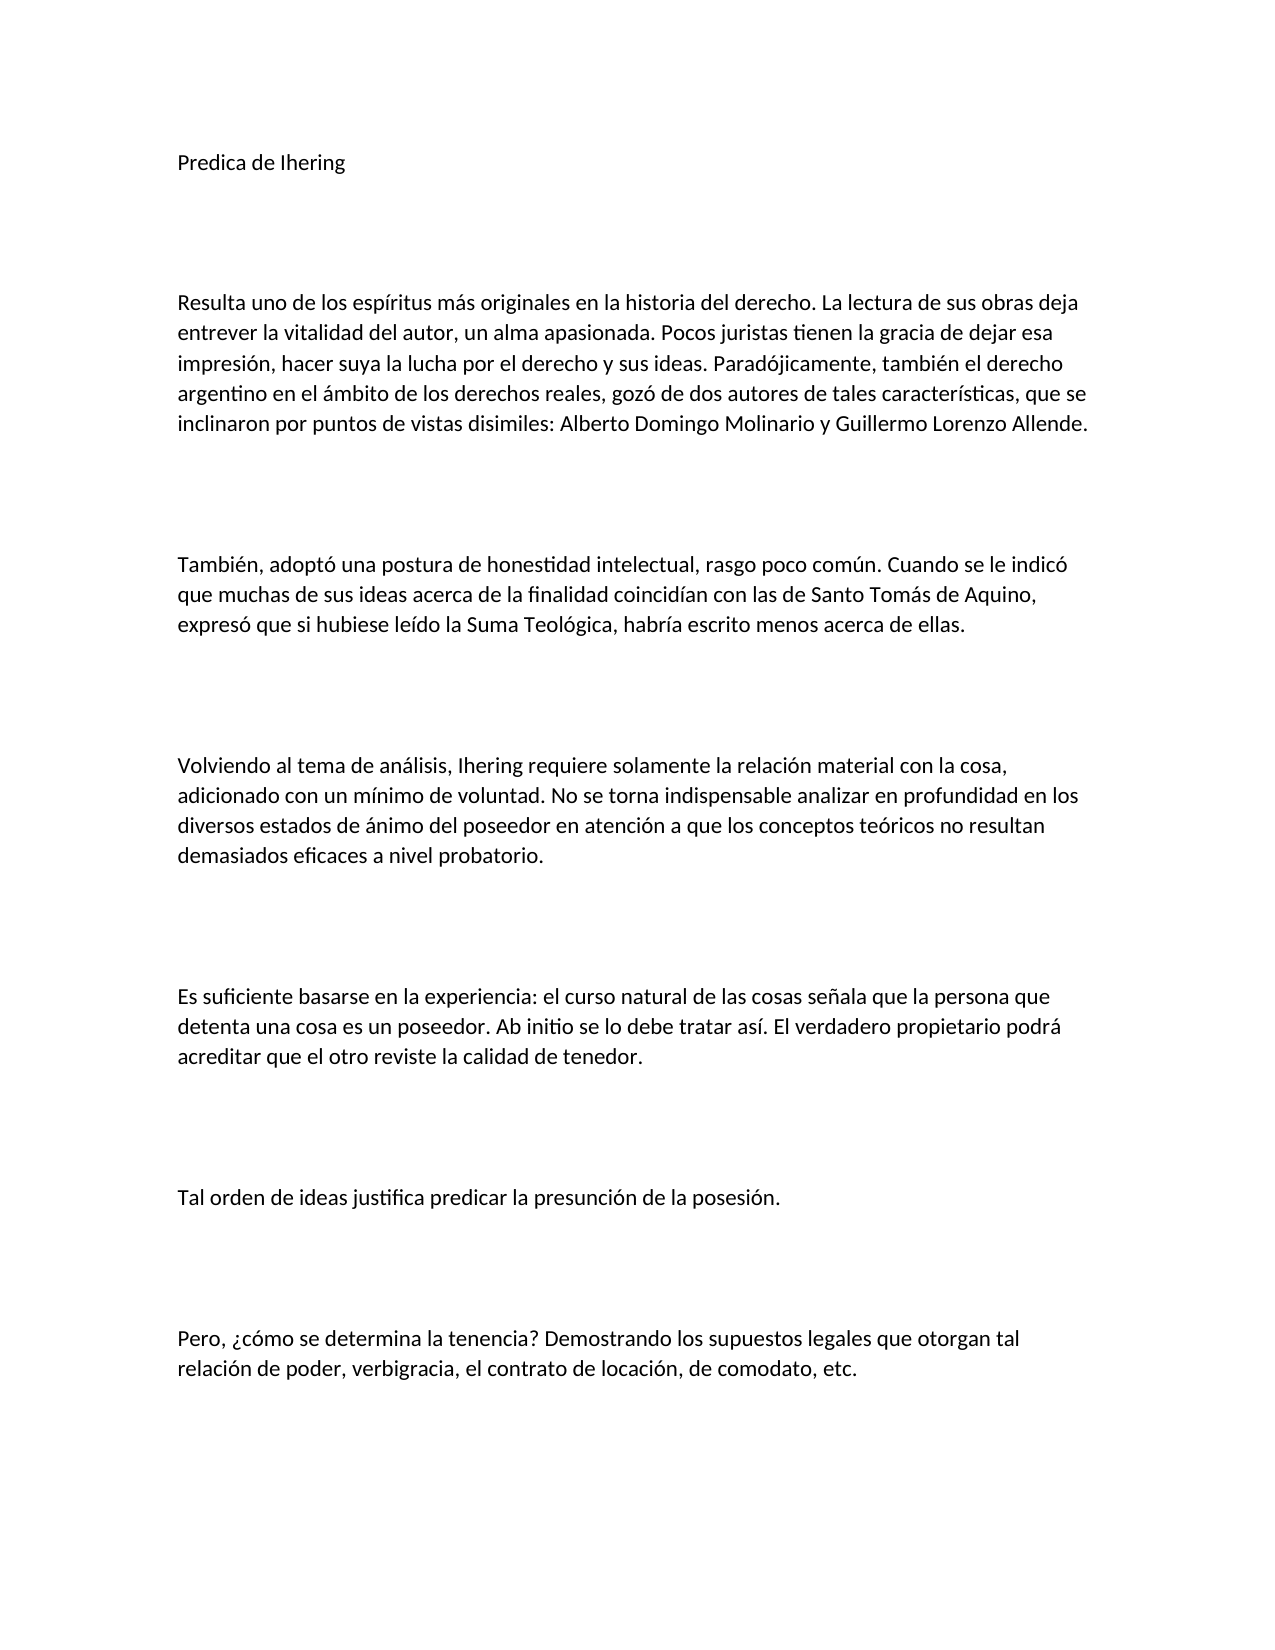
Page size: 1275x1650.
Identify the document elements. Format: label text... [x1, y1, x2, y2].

text Predica de Ihering [177, 148, 1098, 176]
text Tal orden de ideas justifica predicar la presunción de la posesión. [177, 1183, 1098, 1211]
text Pero, ¿cómo se determina la tenencia? Demostrando los supuestos legales que otorgan tal relación de poder, verbigracia, el contrato de locación, de comodato, etc. [177, 1324, 1098, 1382]
text Resulta uno de los espíritus más originales en la historia del derecho. La lectura de sus obras deja entrever la vitalidad del autor, un alma apasionada. Pocos juristas tienen la gracia de dejar esa impresión, hacer suya la lucha por el derecho y sus ideas. Paradójicamente, también el derecho argentino en el ámbito de los derechos reales, gozó de dos autores de tales características, que se inclinaron por puntos de vistas disimiles: Alberto Domingo Molinario y Guillermo Lorenzo Allende. [177, 288, 1098, 437]
text También, adoptó una postura de honestidad intelectual, rasgo poco común. Cuando se le indicó que muchas de sus ideas acerca de la finalidad coincidían con las de Santo Tomás de Aquino, expresó que si hubiese leído la Suma Teológica, habría escrito menos acerca de ellas. [177, 550, 1098, 638]
text Volviendo al tema de análisis, Ihering requiere solamente la relación material con la cosa, adicionado con un mínimo de voluntad. No se torna indispensable analizar en profundidad en los diversos estados de ánimo del poseedor en atención a que los conceptos teóricos no resultan demasiados eficaces a nivel probatorio. [177, 751, 1098, 869]
text Es suficiente basarse en la experiencia: el curso natural de las cosas señala que la persona que detenta una cosa es un poseedor. Ab initio se lo debe tratar así. El verdadero propietario podrá acreditar que el otro reviste la calidad de tenedor. [177, 982, 1098, 1070]
